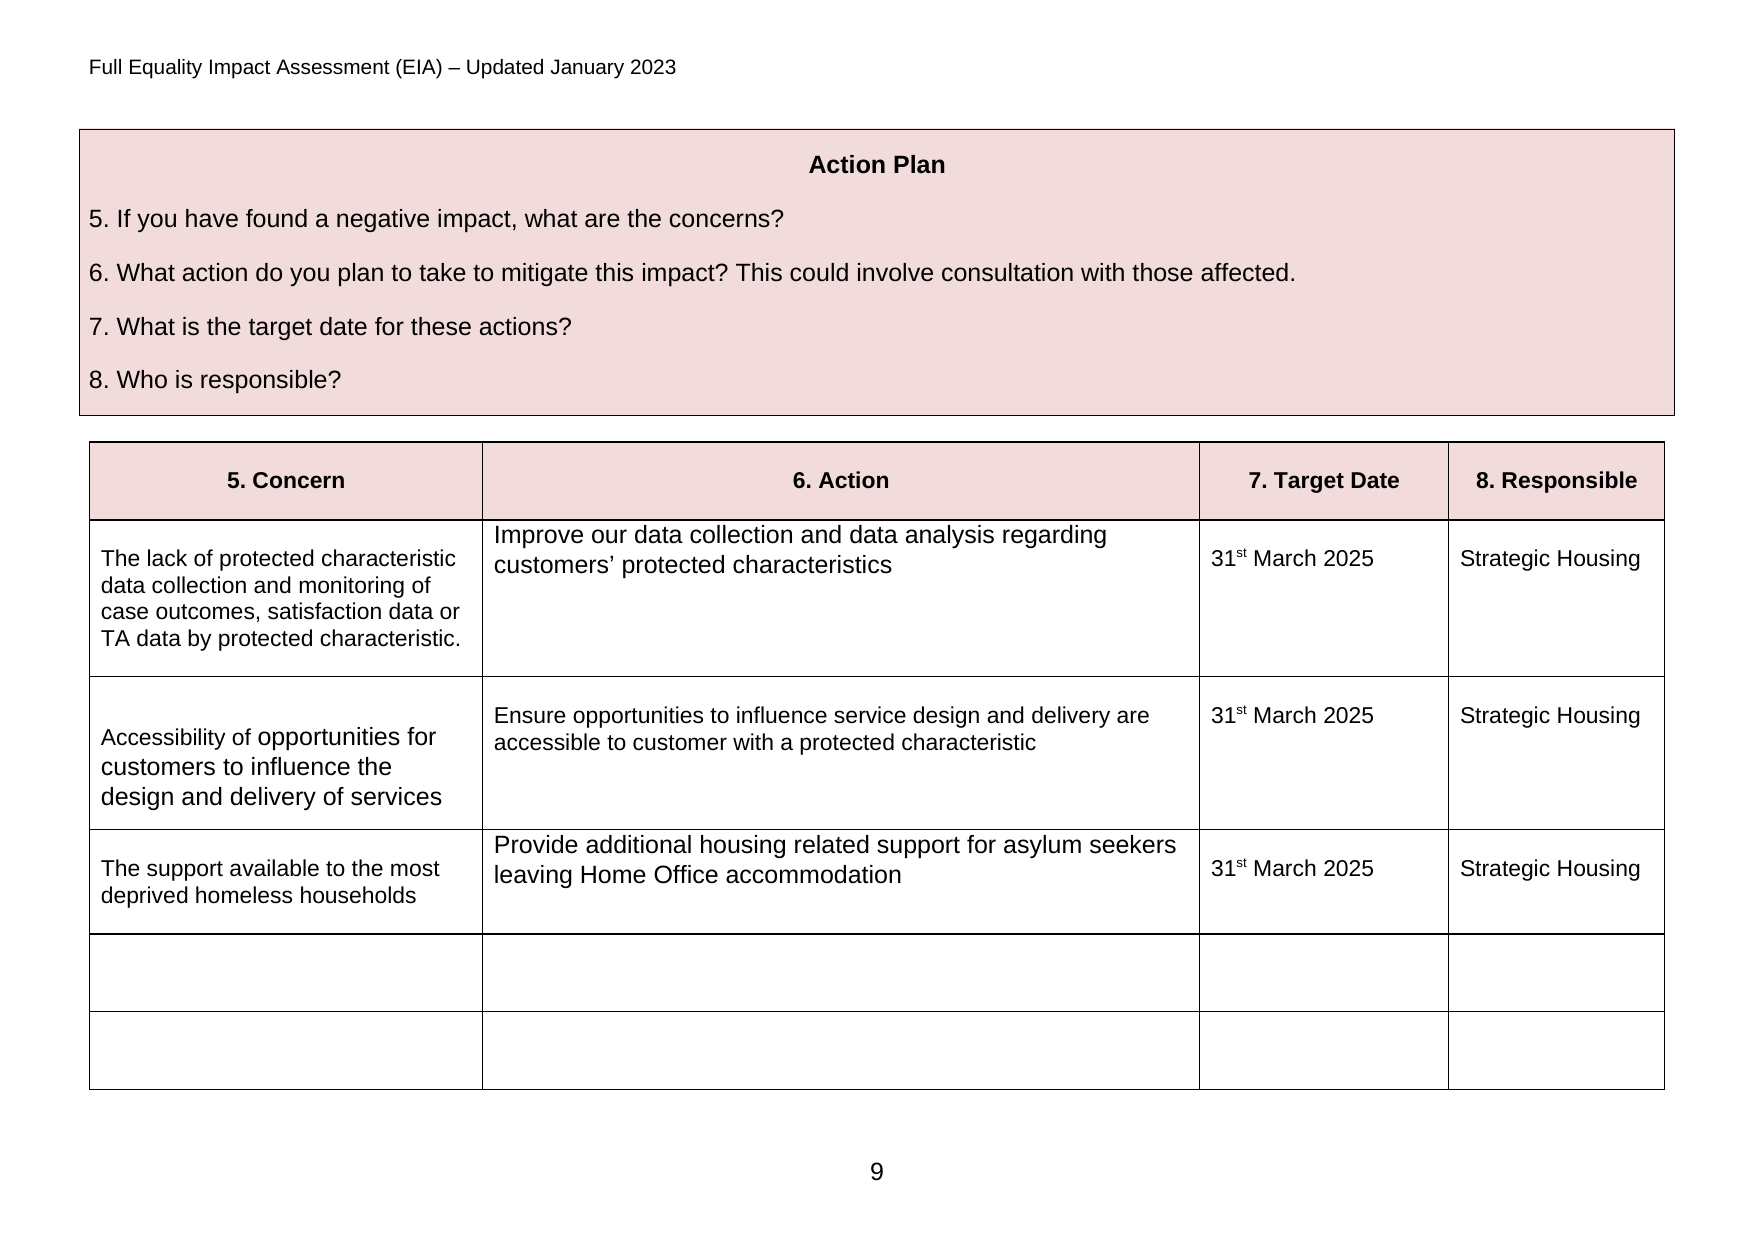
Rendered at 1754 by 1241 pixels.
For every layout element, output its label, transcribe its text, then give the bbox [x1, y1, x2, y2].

table_cell [483, 935, 1199, 1011]
table_cell [1200, 1012, 1448, 1089]
table_cell Strategic Housing [1449, 830, 1664, 933]
table_cell Ensure opportunities to influence service design and delivery are accessible to customer with a protected characteristic [483, 677, 1199, 829]
table_header 5. Concern [90, 443, 482, 519]
text 8. Who is responsible? [80, 343, 1674, 415]
text 7. What is the target date for these actions? [80, 290, 1674, 340]
text 5. If you have found a negative impact, what are the concerns? [80, 182, 1674, 233]
table_cell 31st March 2025 [1200, 521, 1448, 676]
table_header 8. Responsible [1449, 443, 1664, 519]
table_cell 31st March 2025 [1200, 677, 1448, 829]
table_cell [1200, 935, 1448, 1011]
table_cell [1449, 935, 1664, 1011]
text Action Plan [80, 130, 1674, 179]
table_cell [1449, 1012, 1664, 1089]
table_cell [90, 1012, 482, 1089]
table_cell Provide additional housing related support for asylum seekers leaving Home Office accommodation [483, 830, 1199, 933]
table_cell Accessibility of opportunities for customers to influence the design and delivery of services [90, 677, 482, 829]
table_cell Strategic Housing [1449, 677, 1664, 829]
table_cell Strategic Housing [1449, 521, 1664, 676]
table_cell The support available to the most deprived homeless households [90, 830, 482, 933]
table_header 6. Action [483, 443, 1199, 519]
table_cell [483, 1012, 1199, 1089]
table_cell [90, 935, 482, 1011]
table_cell The lack of protected characteristic data collection and monitoring of case outcomes, satisfaction data or TA data by protected characteristic. [90, 521, 482, 676]
table_cell Improve our data collection and data analysis regarding customers’ protected characteristics [483, 521, 1199, 676]
table_cell 31st March 2025 [1200, 830, 1448, 933]
table_header 7. Target Date [1200, 443, 1448, 519]
text 6. What action do you plan to take to mitigate this impact? This could involve consultation with those affected. [80, 236, 1674, 287]
